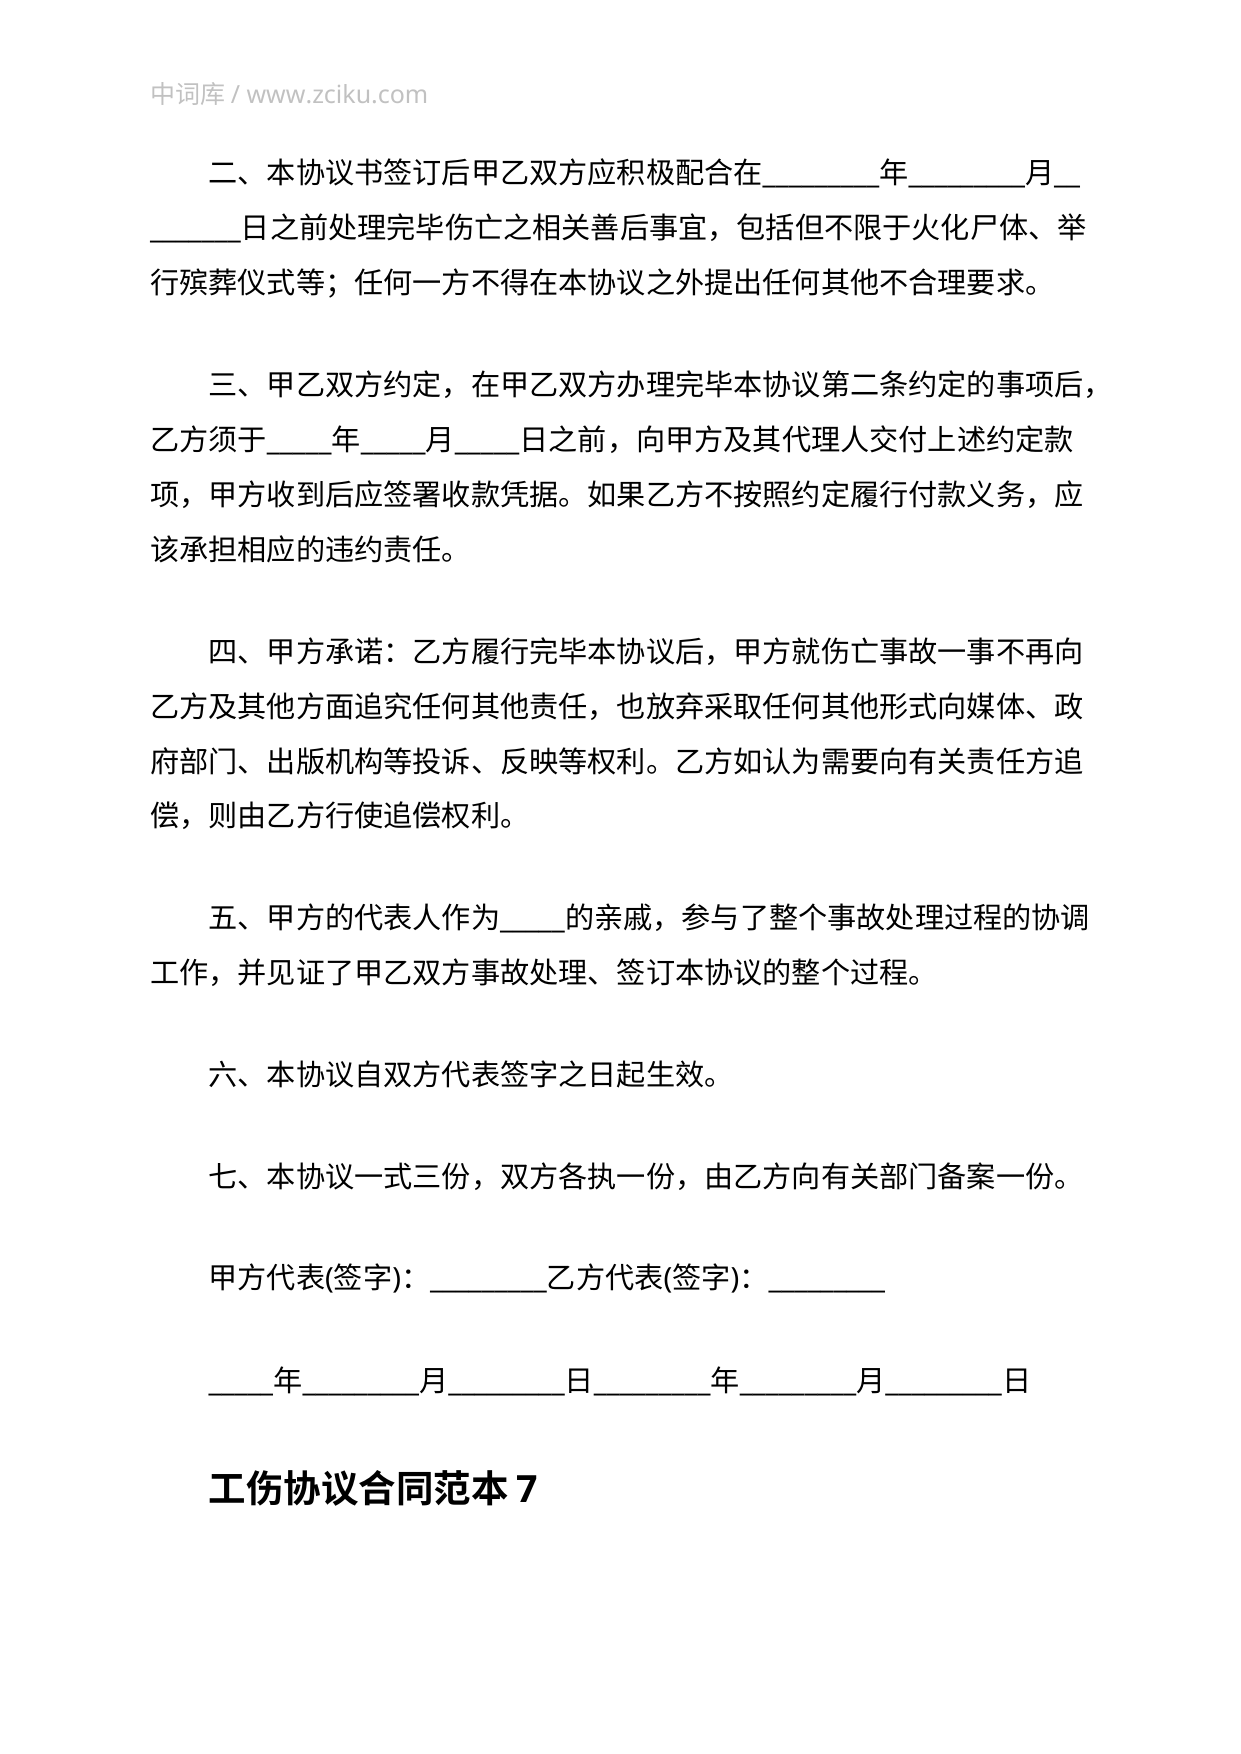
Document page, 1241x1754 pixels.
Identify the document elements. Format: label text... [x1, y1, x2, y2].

text 二、本协议书签订后甲乙双方应积极配合在_________年_________月_________日之前处理完毕伤亡之相关善后事宜，包括但不限于火化尸体、举行殡葬仪式等；任何一方不得在本协议之外提出任何其他不合理要求。 [150, 150, 1090, 302]
text 甲方代表(签字)：_________乙方代表(签字)：_________ [150, 1255, 1090, 1297]
text 七、本协议一式三份，双方各执一份，由乙方向有关部门备案一份。 [150, 1153, 1090, 1196]
text _____年_________月_________日_________年_________月_________日 [150, 1357, 1090, 1399]
text 工伤协议合同范本7 [150, 1459, 1090, 1513]
text 四、甲方承诺：乙方履行完毕本协议后，甲方就伤亡事故一事不再向乙方及其他方面追究任何其他责任，也放弃采取任何其他形式向媒体、政府部门、出版机构等投诉、反映等权利。乙方如认为需要向有关责任方追偿，则由乙方行使追偿权利。 [150, 628, 1090, 835]
text 六、本协议自双方代表签字之日起生效。 [150, 1052, 1090, 1094]
text 三、甲乙双方约定，在甲乙双方办理完毕本协议第二条约定的事项后，乙方须于_____年_____月_____日之前，向甲方及其代理人交付上述约定款项，甲方收到后应签署收款凭据。如果乙方不按照约定履行付款义务，应该承担相应的违约责任。 [150, 362, 1090, 569]
text 五、甲方的代表人作为_____的亲戚，参与了整个事故处理过程的协调工作，并见证了甲乙双方事故处理、签订本协议的整个过程。 [150, 895, 1090, 992]
